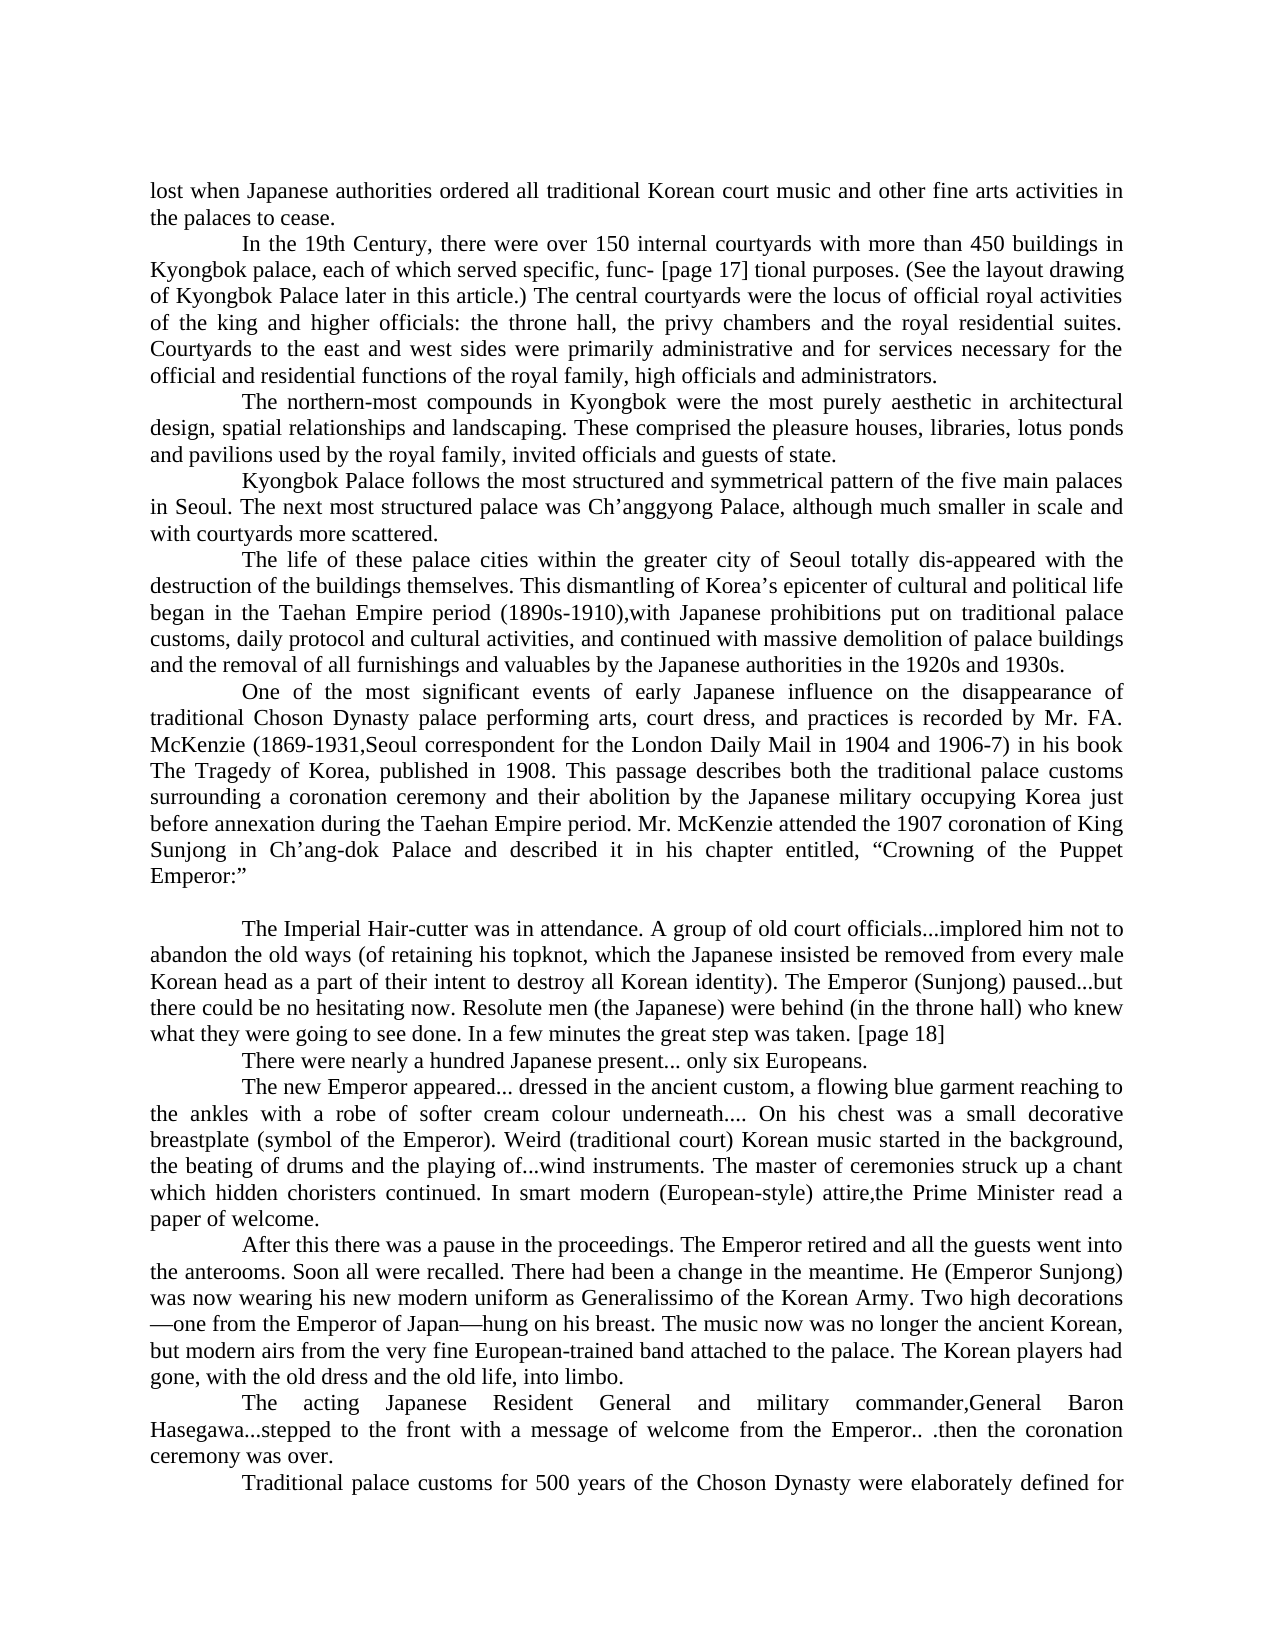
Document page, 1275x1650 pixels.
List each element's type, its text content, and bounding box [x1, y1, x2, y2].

text There were nearly a hundred Japanese present... only six Europeans. [150, 1047, 1125, 1073]
text The northern-most compounds in Kyongbok were the most purely aesthetic in architectural design, spatial relationships and landscaping. These comprised the pleasure houses, libraries, lotus ponds and pavilions used by the royal family, invited officials and guests of state. [150, 388, 1125, 467]
text The acting Japanese Resident General and military commander,General Baron Hasegawa...stepped to the front with a message of welcome from the Emperor.. .then the coronation ceremony was over. [150, 1389, 1125, 1468]
text One of the most significant events of early Japanese influence on the disappearance of traditional Choson Dynasty palace performing arts, court dress, and practices is recorded by Mr. FA. McKenzie (1869-1931,Seoul correspondent for the London Daily Mail in 1904 and 1906-7) in his book The Tragedy of Korea, published in 1908. This passage describes both the traditional palace customs surrounding a coronation ceremony and their abolition by the Japanese military occupying Korea just before annexation during the Taehan Empire period. Mr. McKenzie attended the 1907 coronation of King Sunjong in Ch’ang-dok Palace and described it in his chapter entitled, “Crowning of the Puppet Emperor:” [150, 678, 1125, 889]
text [150, 177, 1125, 230]
text After this there was a pause in the proceedings. The Emperor retired and all the guests went into the anterooms. Soon all were recalled. There had been a change in the meantime. He (Emperor Sunjong) was now wearing his new modern uniform as Generalissimo of the Korean Army. Two high decorations—one from the Emperor of Japan—hung on his breast. The music now was no longer the ancient Korean, but modern airs from the very fine European-trained band attached to the palace. The Korean players had gone, with the old dress and the old life, into limbo. [150, 1231, 1125, 1389]
text The Imperial Hair-cutter was in attendance. A group of old court officials...implored him not to abandon the old ways (of retaining his topknot, which the Japanese insisted be removed from every male Korean head as a part of their intent to destroy all Korean identity). The Emperor (Sunjong) paused...but there could be no hesitating now. Resolute men (the Japanese) were behind (in the throne hall) who knew what they were going to see done. In a few minutes the great step was taken. [page 18] [150, 915, 1125, 1047]
text The life of these palace cities within the greater city of Seoul totally dis-appeared with the destruction of the buildings themselves. This dismantling of Korea’s epicenter of cultural and political life began in the Taehan Empire period (1890s-1910),with Japanese prohibitions put on traditional palace customs, daily protocol and cultural activities, and continued with massive demolition of palace buildings and the removal of all furnishings and valuables by the Japanese authorities in the 1920s and 1930s. [150, 546, 1125, 678]
text Kyongbok Palace follows the most structured and symmetrical pattern of the five main palaces in Seoul. The next most structured palace was Ch’anggyong Palace, although much smaller in scale and with courtyards more scattered. [150, 467, 1125, 546]
text In the 19th Century, there were over 150 internal courtyards with more than 450 buildings in Kyongbok palace, each of which served specific, func- [page 17] tional purposes. (See the layout drawing of Kyongbok Palace later in this article.) The central courtyards were the locus of official royal activities of the king and higher officials: the throne hall, the privy chambers and the royal residential suites. Courtyards to the east and west sides were primarily administrative and for services necessary for the official and residential functions of the royal family, high officials and administrators. [150, 230, 1125, 388]
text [150, 1468, 1125, 1495]
text The new Emperor appeared... dressed in the ancient custom, a flowing blue garment reaching to the ankles with a robe of softer cream colour underneath.... On his chest was a small decorative breastplate (symbol of the Emperor). Weird (traditional court) Korean music started in the background, the beating of drums and the playing of...wind instruments. The master of ceremonies struck up a chant which hidden choristers continued. In smart modern (European-style) attire,the Prime Minister read a paper of welcome. [150, 1073, 1125, 1231]
